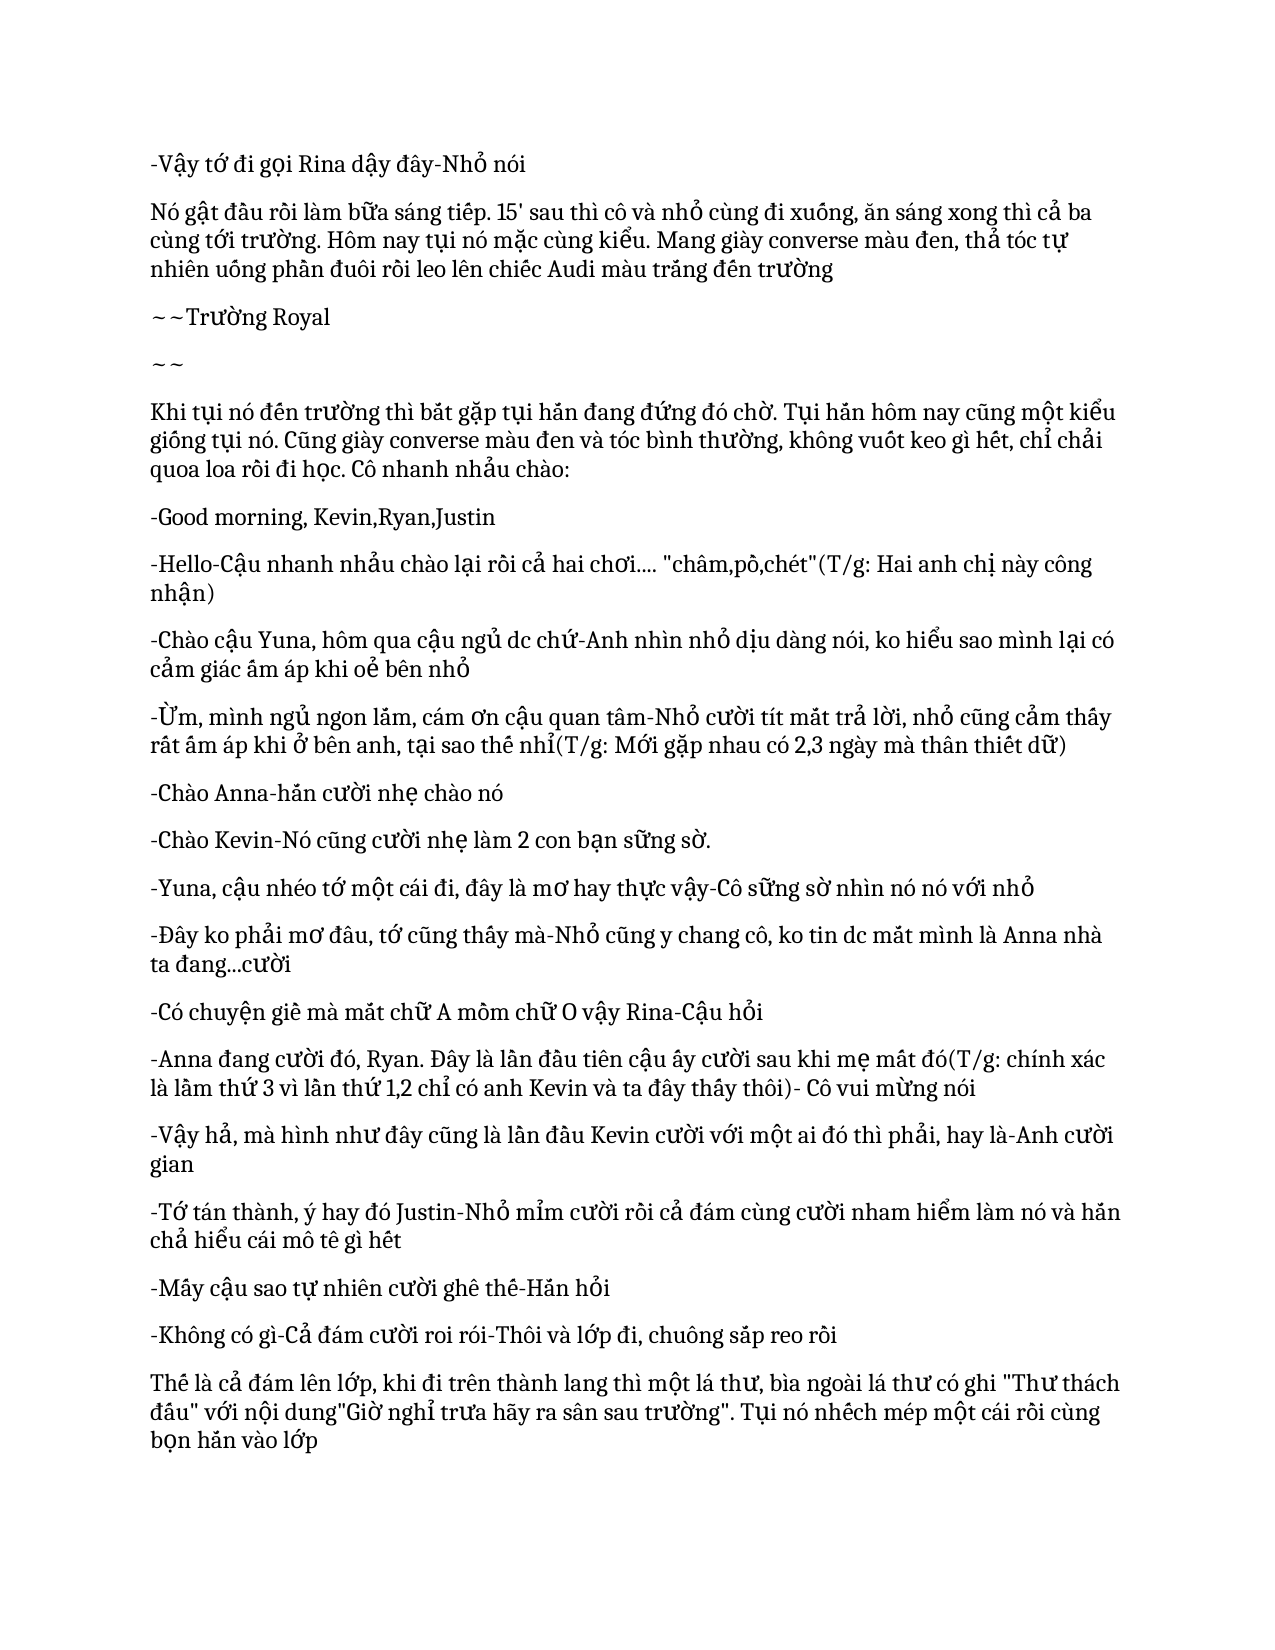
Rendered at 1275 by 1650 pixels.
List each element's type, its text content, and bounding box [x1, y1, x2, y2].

text -Vậy hả, mà hình như đây cũng là lần đầu Kevin cười với một ai đó thì phải, hay là-Anh cười gian [150, 1121, 1125, 1179]
text -Ừm, mình ngủ ngon lắm, cám ơn cậu quan tâm-Nhỏ cười tít mắt trả lời, nhỏ cũng cảm thấy rất ấm áp khi ở bên anh, tại sao thế nhỉ(T/g: Mới gặp nhau có 2,3 ngày mà thân thiết dữ) [150, 702, 1125, 760]
text -Tớ tán thành, ý hay đó Justin-Nhỏ mỉm cười rồi cả đám cùng cười nham hiểm làm nó và hắn chả hiểu cái mô tê gì hết [150, 1197, 1125, 1255]
text ~~Trường Royal [150, 302, 1125, 331]
text -Good morning, Kevin,Ryan,Justin [150, 502, 1125, 531]
text ~~ [150, 350, 1125, 379]
text -Chào cậu Yuna, hôm qua cậu ngủ dc chứ-Anh nhìn nhỏ dịu dàng nói, ko hiểu sao mình lại có cảm giác ấm áp khi oẻ bên nhỏ [150, 626, 1125, 684]
text -Có chuyện giề mà mắt chữ A mồm chữ O vậy Rina-Cậu hỏi [150, 997, 1125, 1026]
text -Yuna, cậu nhéo tớ một cái đi, đây là mơ hay thực vậy-Cô sững sờ nhìn nó nó với nhỏ [150, 874, 1125, 902]
text Nó gật đầu rồi làm bữa sáng tiếp. 15' sau thì cô và nhỏ cùng đi xuống, ăn sáng xong thì cả ba cùng tới trường. Hôm nay tụi nó mặc cùng kiểu. Mang giày converse màu đen, thả tóc tự nhiên uống phần đuôi rồi leo lên chiếc Audi màu trắng đến trường [150, 197, 1125, 284]
text -Mấy cậu sao tự nhiên cười ghê thế-Hắn hỏi [150, 1274, 1125, 1302]
text -Chào Anna-hắn cười nhẹ chào nó [150, 779, 1125, 807]
text -Không có gì-Cả đám cười roi rói-Thôi và lớp đi, chuông sắp reo rồi [150, 1321, 1125, 1350]
text Khi tụi nó đến trường thì bắt gặp tụi hắn đang đứng đó chờ. Tụi hắn hôm nay cũng một kiểu giống tụi nó. Cũng giày converse màu đen và tóc bình thường, không vuốt keo gì hết, chỉ chải quoa loa rồi đi học. Cô nhanh nhảu chào: [150, 397, 1125, 484]
text -Chào Kevin-Nó cũng cười nhẹ làm 2 con bạn sững sờ. [150, 826, 1125, 855]
text -Anna đang cười đó, Ryan. Đây là lần đầu tiên cậu ấy cười sau khi mẹ mất đó(T/g: chính xác là lầm thứ 3 vì lần thứ 1,2 chỉ có anh Kevin và ta đây thấy thôi)- Cô vui mừng nói [150, 1045, 1125, 1102]
text -Hello-Cậu nhanh nhảu chào lại rồi cả hai chơi.... "châm,pồ,chét"(T/g: Hai anh chị này công nhận) [150, 550, 1125, 607]
text Thế là cả đám lên lớp, khi đi trên thành lang thì một lá thư, bìa ngoài lá thư có ghi "Thư thách đấu" với nội dung"Giờ nghỉ trưa hãy ra sân sau trường". Tụi nó nhếch mép một cái rồi cùng bọn hắn vào lớp [150, 1369, 1125, 1455]
text -Đây ko phải mơ đâu, tớ cũng thấy mà-Nhỏ cũng y chang cô, ko tin dc mắt mình là Anna nhà ta đang...cười [150, 921, 1125, 979]
text -Vậy tớ đi gọi Rina dậy đây-Nhỏ nói [150, 150, 1125, 179]
